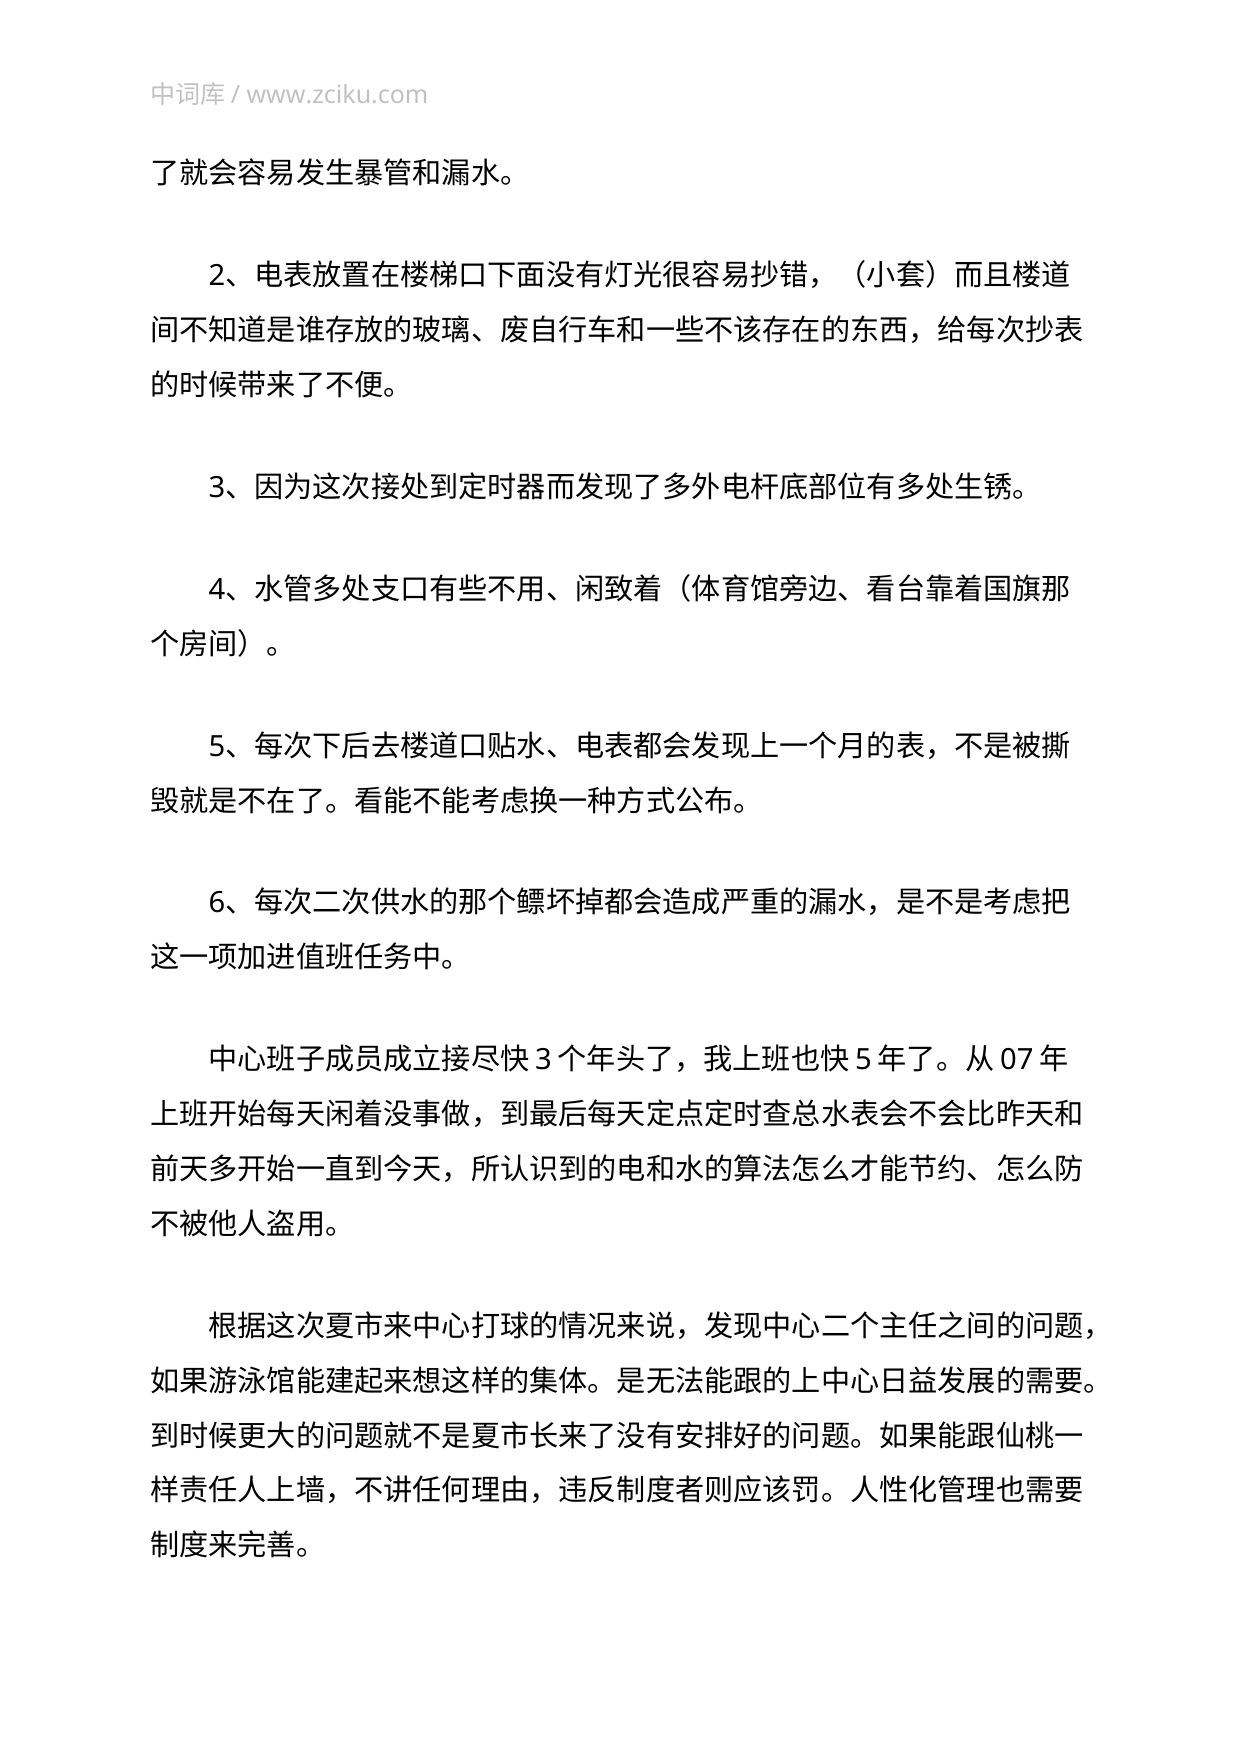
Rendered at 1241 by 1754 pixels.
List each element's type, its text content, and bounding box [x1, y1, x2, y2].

text 2、电表放置在楼梯口下面没有灯光很容易抄错，（小套）而且楼道间不知道是谁存放的玻璃、废自行车和一些不该存在的东西，给每次抄表的时候带来了不便。 [150, 252, 1090, 404]
text 5、每次下后去楼道口贴水、电表都会发现上一个月的表，不是被撕毁就是不在了。看能不能考虑换一种方式公布。 [150, 722, 1090, 819]
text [150, 150, 1090, 192]
text 根据这次夏市来中心打球的情况来说，发现中心二个主任之间的问题，如果游泳馆能建起来想这样的集体。是无法能跟的上中心日益发展的需要。到时候更大的问题就不是夏市长来了没有安排好的问题。如果能跟仙桃一样责任人上墙，不讲任何理由，违反制度者则应该罚。人性化管理也需要制度来完善。 [150, 1302, 1090, 1564]
text 4、水管多处支口有些不用、闲致着（体育馆旁边、看台靠着国旗那个房间）。 [150, 565, 1090, 663]
text 6、每次二次供水的那个鳔坏掉都会造成严重的漏水，是不是考虑把这一项加进值班任务中。 [150, 879, 1090, 976]
text 3、因为这次接处到定时器而发现了多外电杆底部位有多处生锈。 [150, 463, 1090, 506]
text 中心班子成员成立接尽快3个年头了，我上班也快5年了。从07年上班开始每天闲着没事做，到最后每天定点定时查总水表会不会比昨天和前天多开始一直到今天，所认识到的电和水的算法怎么才能节约、怎么防不被他人盗用。 [150, 1036, 1090, 1243]
